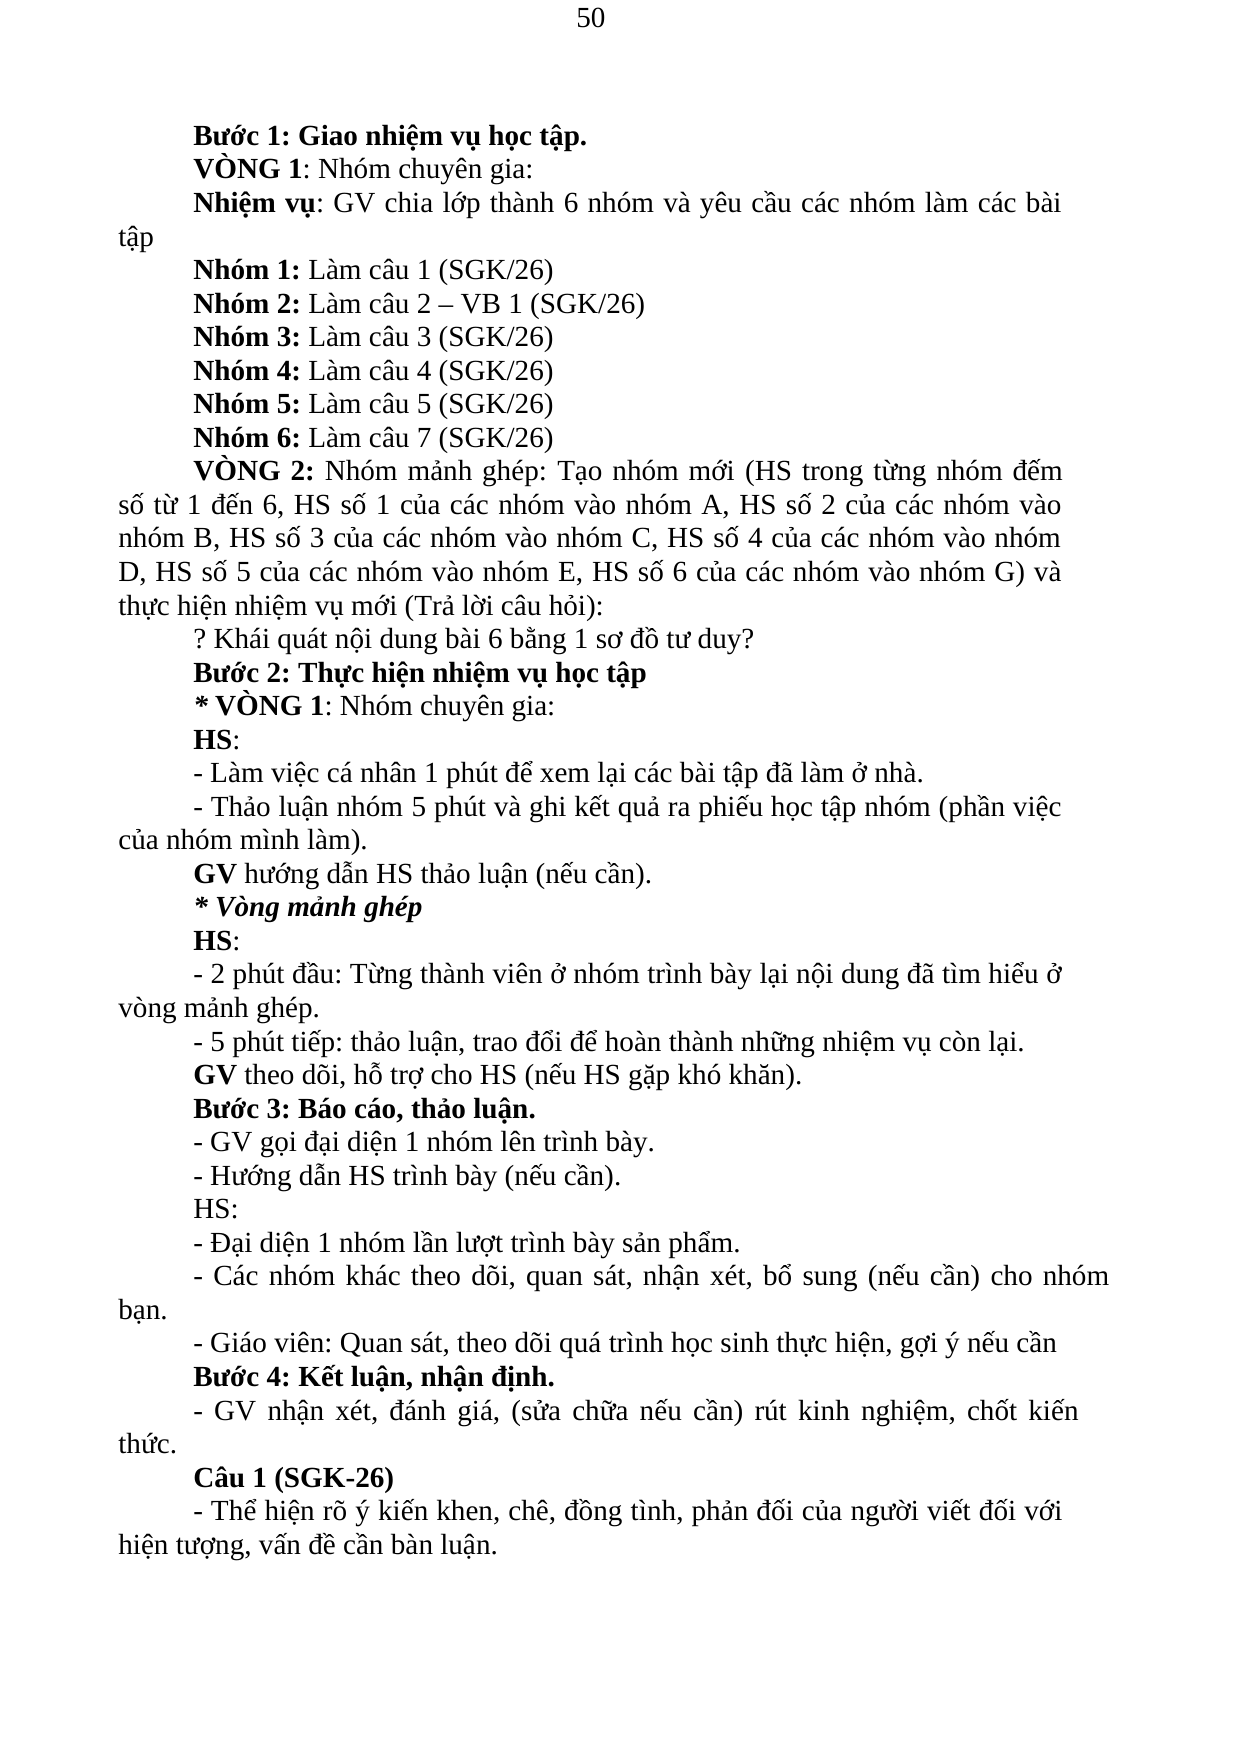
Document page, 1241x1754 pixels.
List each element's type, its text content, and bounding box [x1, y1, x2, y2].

text Nhóm 1: Làm câu 1 (SGK/26) [118, 252, 1063, 286]
text Bước 3: Báo cáo, thảo luận. [118, 1091, 1063, 1124]
text VÒNG 2: Nhóm mảnh ghép: Tạo nhóm mới (HS trong từng nhóm đếm số từ 1 đến 6, HS số 1 của các nhóm vào nhóm A, HS số 2 của các nhóm vào nhóm B, HS số 3 của các nhóm vào nhóm C, HS số 4 của các nhóm vào nhóm D, HS số 5 của các nhóm vào nhóm E, HS số 6 của các nhóm vào nhóm G) và thực hiện nhiệm vụ mới (Trả lời câu hỏi): [118, 453, 1063, 621]
text GV theo dõi, hỗ trợ cho HS (nếu HS gặp khó khăn). [118, 1057, 1063, 1091]
text - Các nhóm khác theo dõi, quan sát, nhận xét, bổ sung (nếu cần) cho nhóm bạn. [118, 1258, 1110, 1326]
text HS: [118, 722, 1063, 755]
text Nhóm 4: Làm câu 4 (SGK/26) [118, 353, 1063, 386]
text - Đại diện 1 nhóm lần lượt trình bày sản phẩm. [118, 1225, 1063, 1258]
text VÒNG 1: Nhóm chuyên gia: [118, 152, 1063, 185]
text - 2 phút đầu: Từng thành viên ở nhóm trình bày lại nội dung đã tìm hiểu ở vòng mảnh ghép. [118, 957, 1063, 1024]
text Nhóm 2: Làm câu 2 – VB 1 (SGK/26) [118, 286, 1063, 319]
text HS: [118, 923, 1063, 957]
text HS: [118, 1191, 1063, 1225]
text - 5 phút tiếp: thảo luận, trao đổi để hoàn thành những nhiệm vụ còn lại. [118, 1024, 1063, 1057]
text GV hướng dẫn HS thảo luận (nếu cần). [118, 856, 1063, 889]
text Bước 2: Thực hiện nhiệm vụ học tập [118, 655, 1063, 688]
text - Giáo viên: Quan sát, theo dõi quá trình học sinh thực hiện, gợi ý nếu cần [118, 1326, 1063, 1359]
text - GV nhận xét, đánh giá, (sửa chữa nếu cần) rút kinh nghiệm, chốt kiến thức. [118, 1393, 1081, 1460]
text Bước 1: Giao nhiệm vụ học tập. [118, 118, 1063, 152]
text Nhóm 5: Làm câu 5 (SGK/26) [118, 386, 1063, 420]
text Bước 4: Kết luận, nhận định. [118, 1359, 1063, 1393]
text - Thảo luận nhóm 5 phút và ghi kết quả ra phiếu học tập nhóm (phần việc của nhóm mình làm). [118, 789, 1063, 856]
text - Làm việc cá nhân 1 phút để xem lại các bài tập đã làm ở nhà. [118, 755, 1063, 789]
text Nhóm 3: Làm câu 3 (SGK/26) [118, 319, 1063, 353]
text * VÒNG 1: Nhóm chuyên gia: [118, 688, 1063, 722]
text - Hướng dẫn HS trình bày (nếu cần). [118, 1158, 1063, 1191]
text * Vòng mảnh ghép [118, 889, 1063, 923]
text - GV gọi đại diện 1 nhóm lên trình bày. [118, 1124, 1063, 1158]
text Nhiệm vụ: GV chia lớp thành 6 nhóm và yêu cầu các nhóm làm các bài tập [118, 185, 1063, 252]
text ? Khái quát nội dung bài 6 bằng 1 sơ đồ tư duy? [118, 621, 1063, 655]
text Câu 1 (SGK-26) [118, 1460, 1063, 1493]
text Nhóm 6: Làm câu 7 (SGK/26) [118, 420, 1063, 453]
text - Thể hiện rõ ý kiến khen, chê, đồng tình, phản đối của người viết đối với hiện tượng, vấn đề cần bàn luận. [118, 1493, 1063, 1560]
